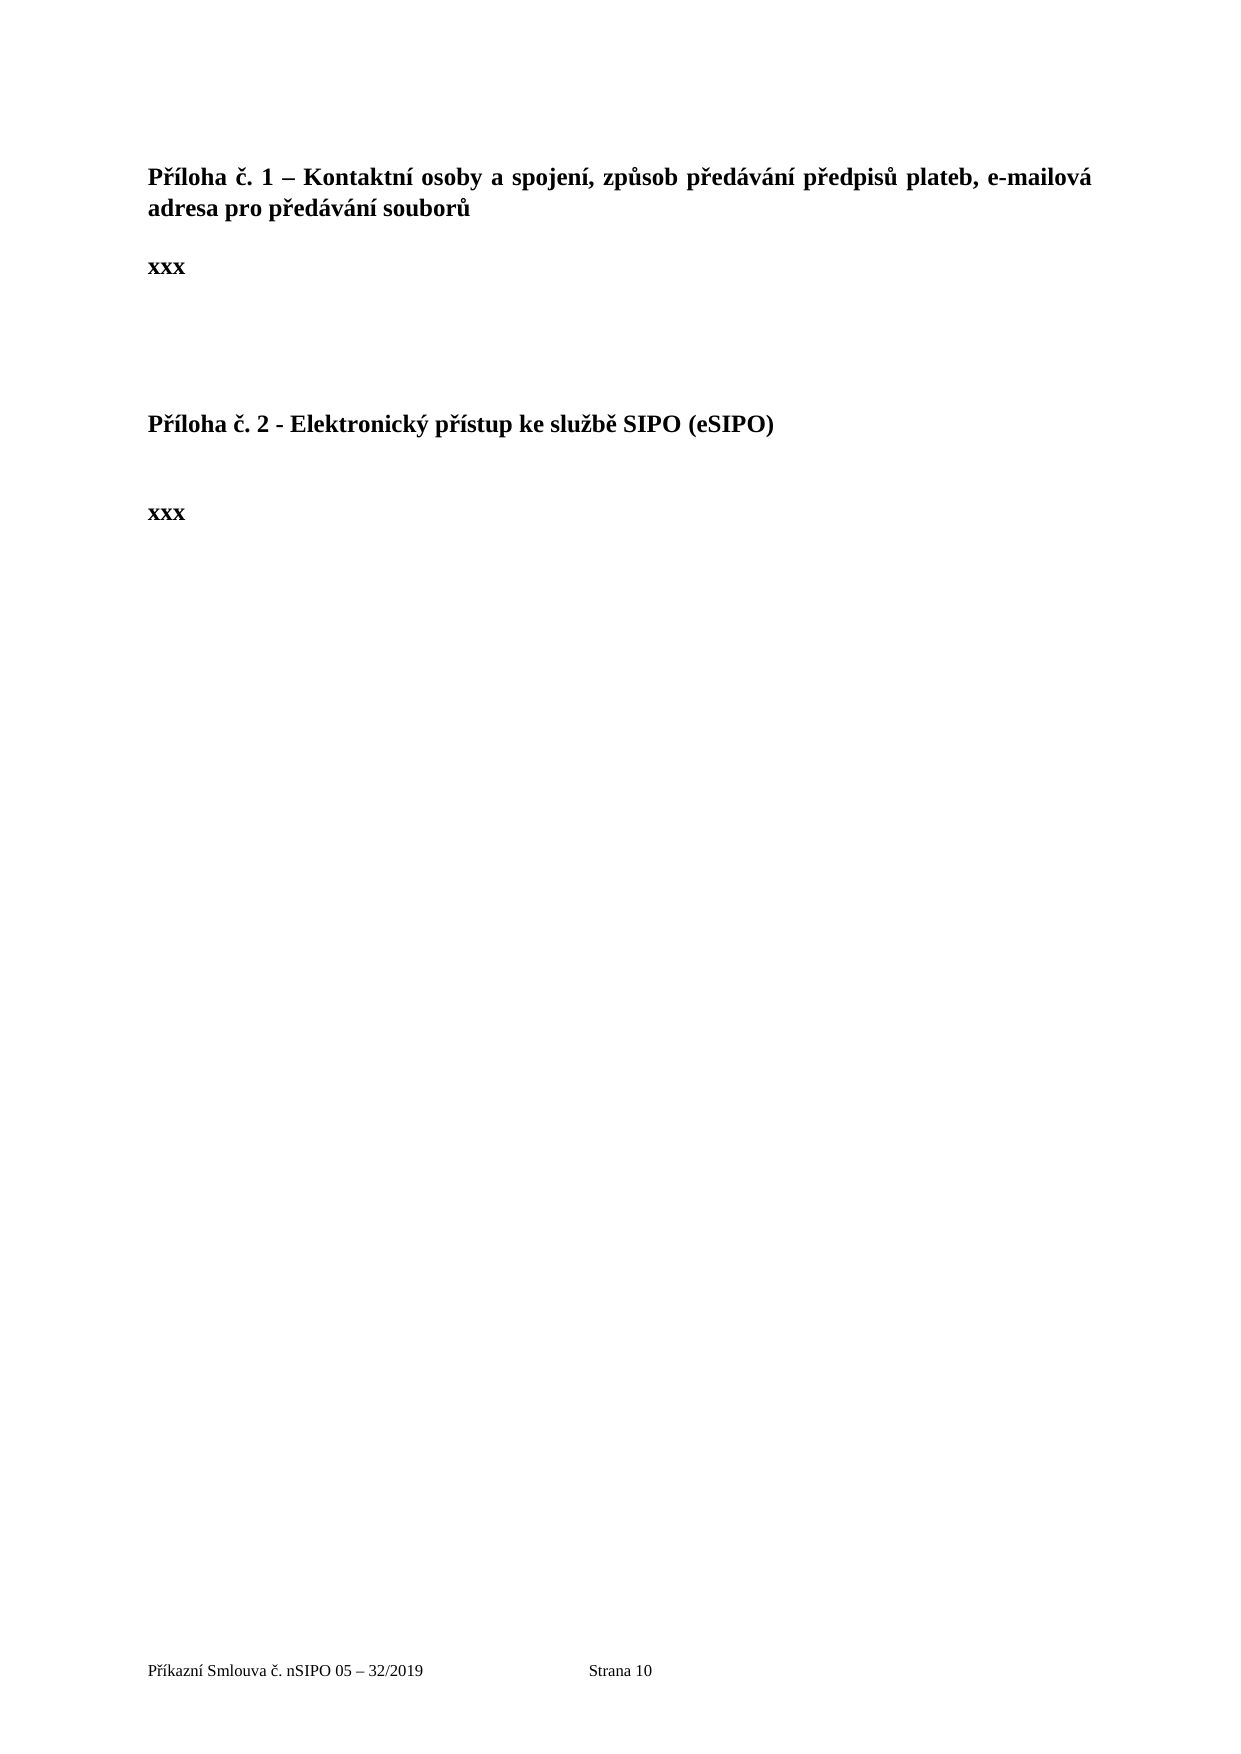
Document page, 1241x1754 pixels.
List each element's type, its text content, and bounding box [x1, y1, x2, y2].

text Příloha č. 2 - Elektronický přístup ke službě SIPO (eSIPO) [148, 408, 1093, 439]
text xxx [148, 495, 1093, 526]
text Příloha č. 1 – Kontaktní osoby a spojení, způsob předávání předpisů plateb, e-mailová adresa pro předávání souborů [148, 160, 1093, 223]
text xxx [148, 251, 1093, 280]
